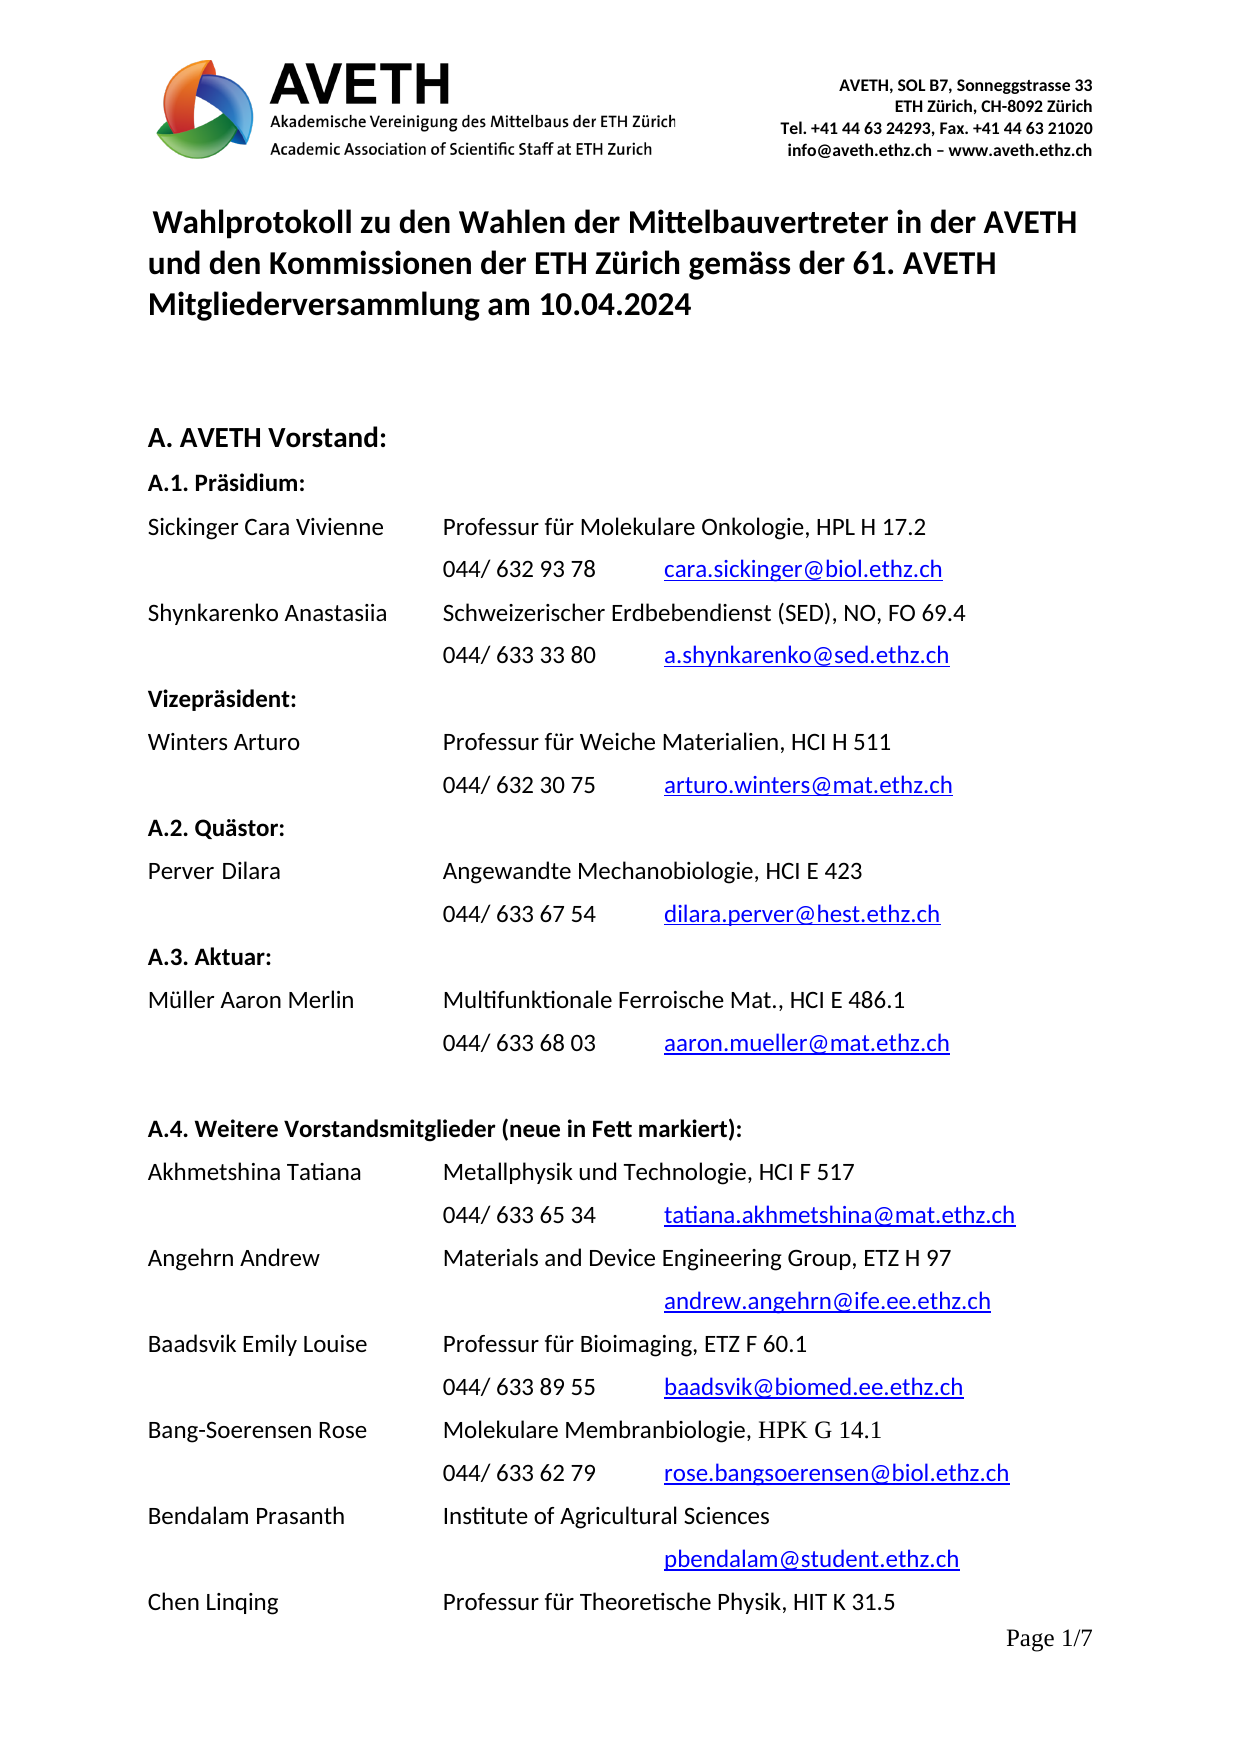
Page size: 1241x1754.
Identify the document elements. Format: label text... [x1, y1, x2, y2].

text A.3. Aktuar: [148, 941, 1093, 971]
text 044/ 632 30 75 arturo.winters@mat.ethz.ch [148, 769, 1093, 799]
text pbendalam@student.ethz.ch [148, 1543, 1093, 1574]
text A.2. Quästor: [148, 812, 1093, 842]
text Sickinger Cara Vivienne Professur für Molekulare Onkologie, HPL H 17.2 [148, 511, 1093, 541]
text Shynkarenko Anastasiia Schweizerischer Erdbebendienst (SED), NO, FO 69.4 [148, 597, 1093, 627]
text Angehrn Andrew Materials and Device Engineering Group, ETZ H 97 [148, 1242, 1093, 1272]
text Müller Aaron Merlin Multifunktionale Ferroische Mat., HCI E 486.1 [148, 984, 1093, 1014]
text A.4. Weitere Vorstandsmitglieder (neue in Fett markiert): [148, 1113, 1093, 1143]
text Akhmetshina Tatiana Metallphysik und Technologie, HCI F 517 [148, 1156, 1093, 1186]
text 044/ 633 62 79 rose.bangsoerensen@biol.ethz.ch [369, 1457, 1093, 1488]
text A. AVETH Vorstand: [148, 419, 1093, 455]
text Winters Arturo Professur für Weiche Materialien, HCI H 511 [148, 726, 1093, 756]
text 044/ 633 68 03 aaron.mueller@mat.ethz.ch [148, 1027, 1093, 1057]
text Perver Dilara Angewandte Mechanobiologie, HCI E 423 [148, 855, 1093, 885]
text A.1. Präsidium: [148, 468, 1093, 498]
text Baadsvik Emily Louise Professur für Bioimaging, ETZ F 60.1 [148, 1328, 1093, 1358]
text 044/ 633 65 34 tatiana.akhmetshina@mat.ethz.ch [148, 1199, 1093, 1229]
text Vizepräsident: [148, 683, 1093, 713]
text 044/ 633 67 54 dilara.perver@hest.ethz.ch [369, 898, 1093, 928]
text Bang-Soerensen Rose Molekulare Membranbiologie, HPK G 14.1 [148, 1414, 1093, 1444]
text andrew.angehrn@ife.ee.ethz.ch [148, 1285, 1093, 1316]
text 044/ 633 89 55 baadsvik@biomed.ee.ethz.ch [148, 1371, 1093, 1402]
text 044/ 632 93 78 cara.sickinger@biol.ethz.ch [148, 554, 1093, 584]
text Bendalam Prasanth Institute of Agricultural Sciences [148, 1500, 1093, 1531]
text 044/ 633 33 80 a.shynkarenko@sed.ethz.ch [369, 640, 1093, 670]
text Wahlprotokoll zu den Wahlen der Mittelbauvertreter in der AVETH und den Kommissionen der ETH Zürich gemäss der 61. AVETH Mitgliederversammlung am 10.04.2024 [148, 201, 1093, 323]
text Chen Linqing Professur für Theoretische Physik, HIT K 31.5 [148, 1586, 1093, 1617]
picture [156, 60, 676, 159]
